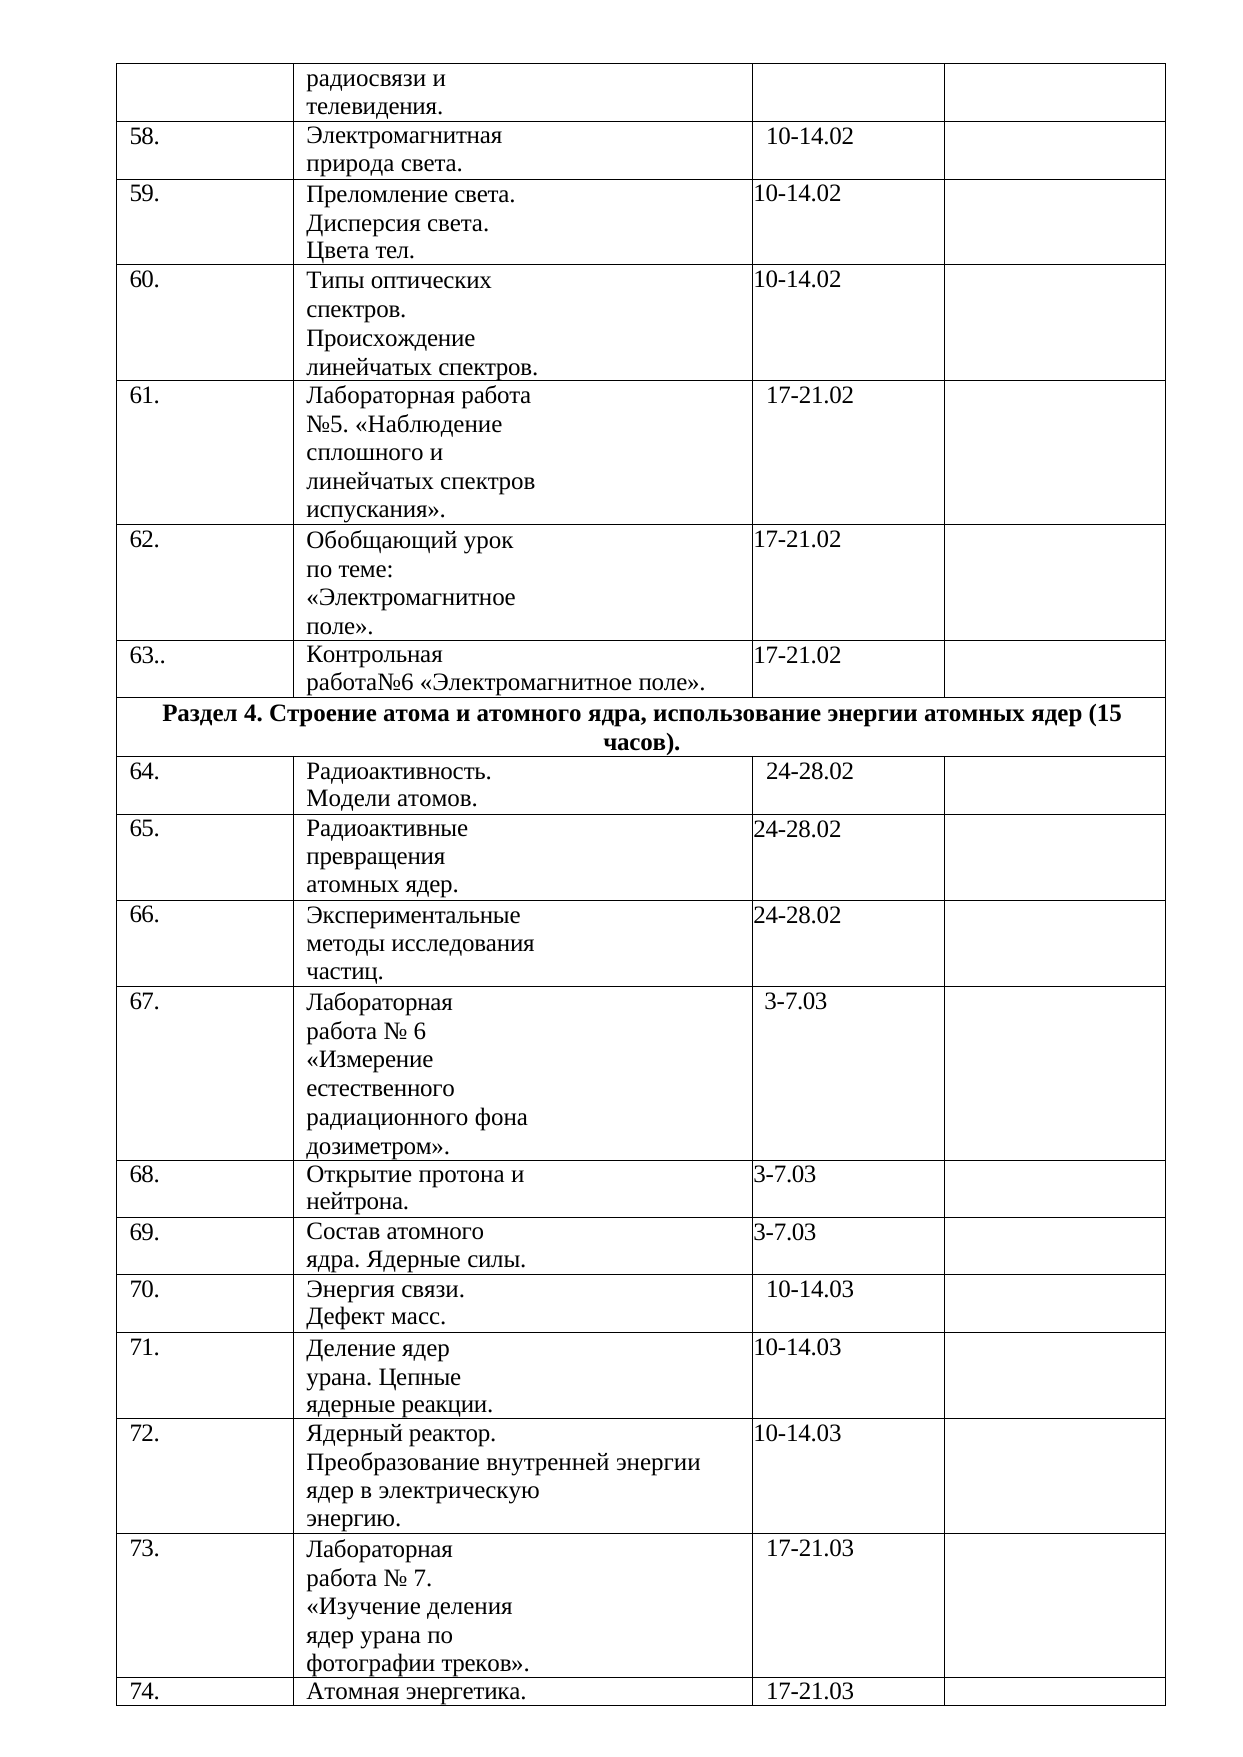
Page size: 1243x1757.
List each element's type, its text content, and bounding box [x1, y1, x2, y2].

table_cell 10-14.03 [753, 1333, 944, 1418]
table_cell [945, 815, 1165, 900]
table_cell 73. [117, 1534, 293, 1677]
table_cell 17-21.02 [753, 641, 944, 697]
table_cell [945, 1419, 1165, 1533]
table_cell 74. [117, 1678, 293, 1705]
table_cell Деление ядер урана. Цепные ядерные реакции. [294, 1333, 752, 1418]
table_cell Лабораторная работа № 6 «Измерение естественного радиационного фона дозиметром». [294, 987, 752, 1159]
table_cell 17-21.03 [753, 1678, 944, 1705]
table_cell 17-21.02 [753, 525, 944, 640]
table_cell Радиоактивность. Модели атомов. [294, 757, 752, 813]
table_cell [945, 1534, 1165, 1677]
table_cell 58. [117, 122, 293, 178]
table_cell [945, 265, 1165, 380]
table_cell 64. [117, 757, 293, 813]
table_cell Энергия связи. Дефект масс. [294, 1275, 752, 1332]
table_cell [945, 381, 1165, 524]
table_cell 10-14.02 [753, 265, 944, 380]
table_cell Обобщающий урок по теме: «Электромагнитное поле». [294, 525, 752, 640]
table_cell Состав атомного ядра. Ядерные силы. [294, 1218, 752, 1274]
table_cell Ядерный реактор. Преобразование внутренней энергии ядер в электрическую энергию. [294, 1419, 752, 1533]
table_cell 60. [117, 265, 293, 380]
table_cell 10-14.03 [753, 1275, 944, 1332]
table_cell 68. [117, 1161, 293, 1217]
table_cell [945, 122, 1165, 178]
table_cell 66. [117, 901, 293, 986]
table_cell 72. [117, 1419, 293, 1533]
table_cell [945, 1161, 1165, 1217]
table_cell 10-14.02 [753, 122, 944, 178]
table_cell [945, 180, 1165, 264]
table_cell 69. [117, 1218, 293, 1274]
table_cell [945, 1678, 1165, 1705]
table_cell 24-28.02 [753, 815, 944, 900]
table_header [753, 64, 944, 121]
table_cell 10-14.03 [753, 1419, 944, 1533]
table_cell 24-28.02 [753, 757, 944, 813]
table_cell 24-28.02 [753, 901, 944, 986]
table_cell [945, 757, 1165, 813]
table_cell 62. [117, 525, 293, 640]
table_cell Электромагнитная природа света. [294, 122, 752, 178]
table_cell [945, 987, 1165, 1159]
table_cell Контрольная работа№6 «Электромагнитное поле». [294, 641, 752, 697]
table_cell 65. [117, 815, 293, 900]
table_header [117, 64, 293, 121]
table_cell [945, 641, 1165, 697]
table_cell 10-14.02 [753, 180, 944, 264]
table_cell Открытие протона и нейтрона. [294, 1161, 752, 1217]
table_cell 3-7.03 [753, 1218, 944, 1274]
table_cell 17-21.02 [753, 381, 944, 524]
table_cell 63.. [117, 641, 293, 697]
table_cell Раздел 4. Строение атома и атомного ядра, использование энергии атомных ядер (15 часов). [117, 698, 1165, 756]
table_cell Преломление света. Дисперсия света. Цвета тел. [294, 180, 752, 264]
table_cell Радиоактивные превращения атомных ядер. [294, 815, 752, 900]
table_cell [945, 901, 1165, 986]
table_cell 71. [117, 1333, 293, 1418]
table_cell Лабораторная работа №5. «Наблюдение сплошного и линейчатых спектров испускания». [294, 381, 752, 524]
table_cell 70. [117, 1275, 293, 1332]
table_cell [945, 1275, 1165, 1332]
table_cell 61. [117, 381, 293, 524]
table_cell Атомная энергетика. [294, 1678, 752, 1705]
table_cell 3-7.03 [753, 1161, 944, 1217]
table_cell [945, 1218, 1165, 1274]
table_cell Лабораторная работа № 7. «Изучение деления ядер урана по фотографии треков». [294, 1534, 752, 1677]
table_cell Экспериментальные методы исследования частиц. [294, 901, 752, 986]
table_cell [945, 1333, 1165, 1418]
table_header радиосвязи и телевидения. [294, 64, 752, 121]
table_cell Типы оптических спектров. Происхождение линейчатых спектров. [294, 265, 752, 380]
table_cell 67. [117, 987, 293, 1159]
table_cell 17-21.03 [753, 1534, 944, 1677]
table_cell 3-7.03 [753, 987, 944, 1159]
table_header [945, 64, 1165, 121]
table_cell [945, 525, 1165, 640]
table_cell 59. [117, 180, 293, 264]
